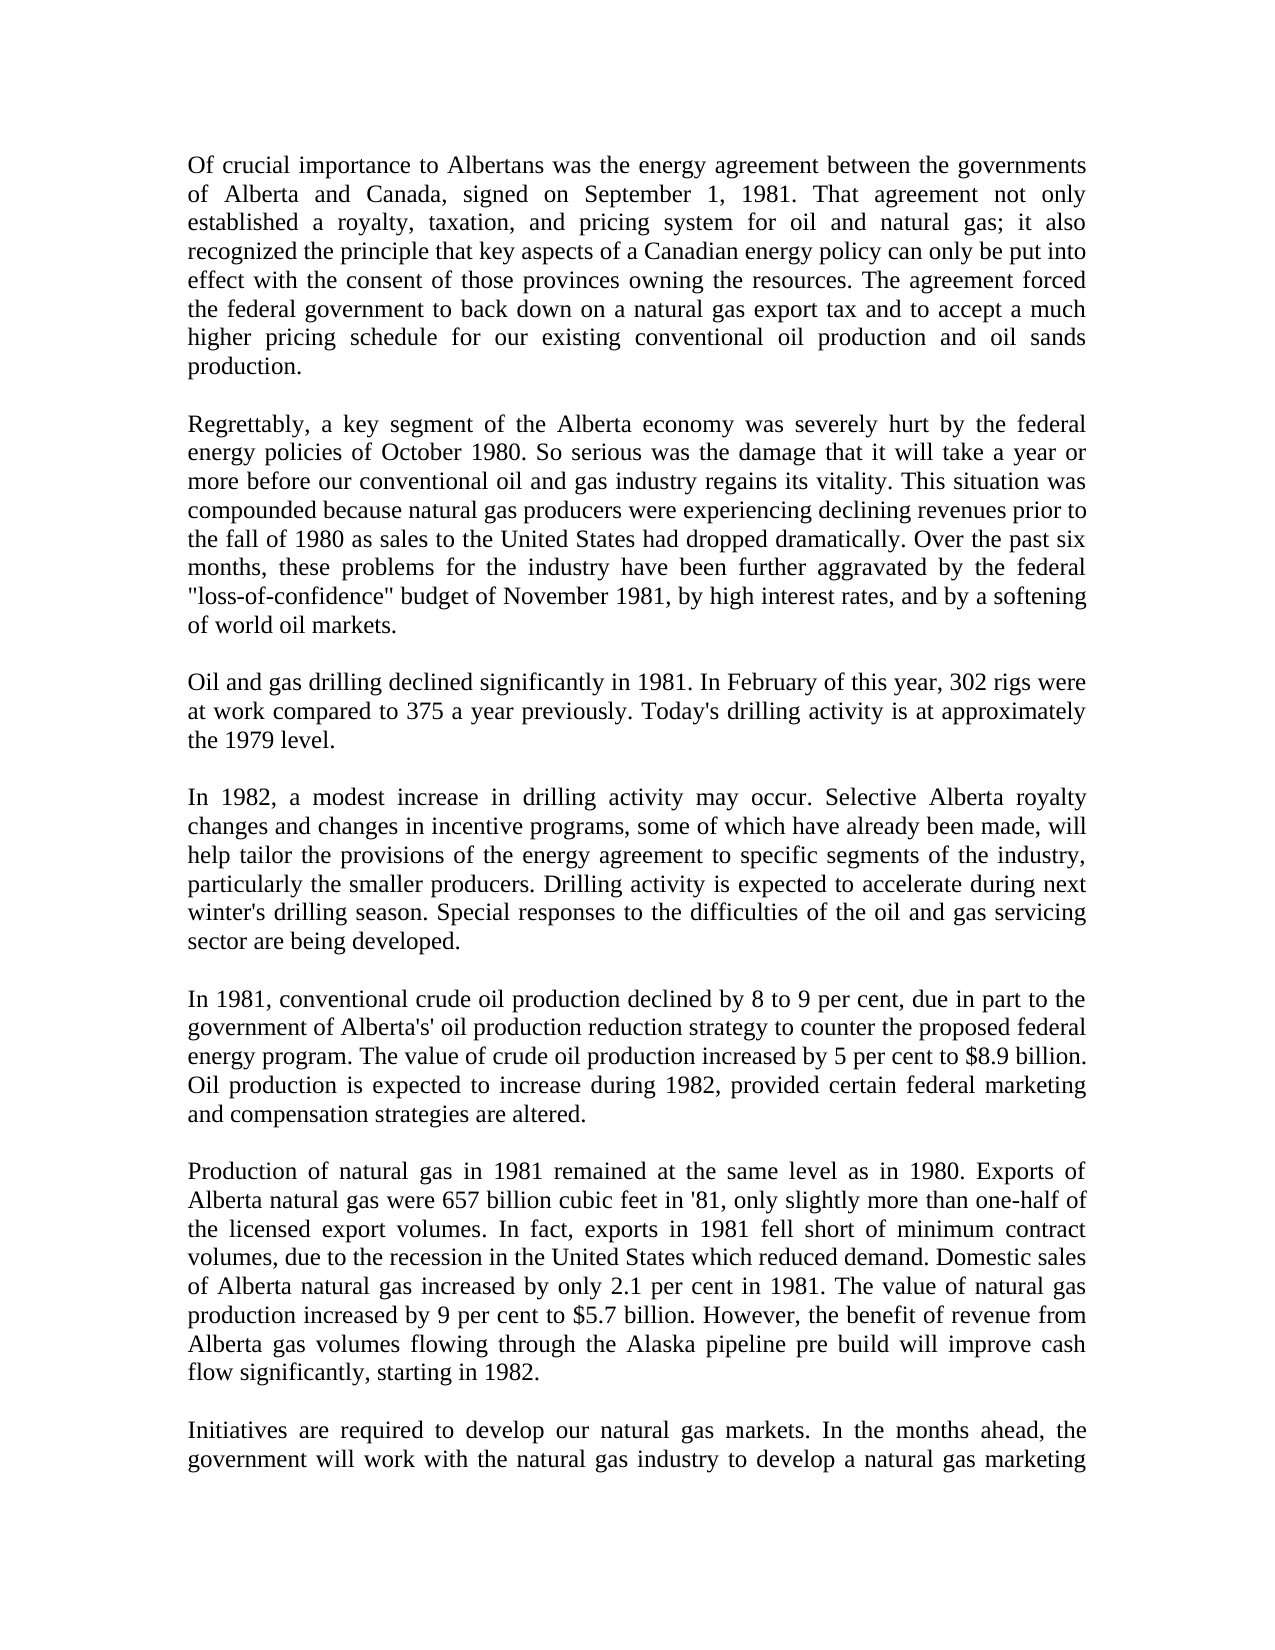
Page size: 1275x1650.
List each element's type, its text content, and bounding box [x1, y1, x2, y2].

text Regrettably, a key segment of the Alberta economy was severely hurt by the federal energy policies of October 1980. So serious was the damage that it will take a year or more before our conventional oil and gas industry regains its vitality. This situation was compounded because natural gas producers were experiencing declining revenues prior to the fall of 1980 as sales to the United States had dropped dramatically. Over the past six months, these problems for the industry have been further aggravated by the federal "loss-of-confidence" budget of November 1981, by high interest rates, and by a softening of world oil markets. [187, 409, 1087, 639]
text Production of natural gas in 1981 remained at the same level as in 1980. Exports of Alberta natural gas were 657 billion cubic feet in '81, only slightly more than one-half of the licensed export volumes. In fact, exports in 1981 fell short of minimum contract volumes, due to the recession in the United States which reduced demand. Domestic sales of Alberta natural gas increased by only 2.1 per cent in 1981. The value of natural gas production increased by 9 per cent to $5.7 billion. However, the benefit of revenue from Alberta gas volumes flowing through the Alaska pipeline pre build will improve cash flow significantly, starting in 1982. [187, 1156, 1087, 1386]
text In 1981, conventional crude oil production declined by 8 to 9 per cent, due in part to the government of Alberta's' oil production reduction strategy to counter the proposed federal energy program. The value of crude oil production increased by 5 per cent to $8.9 billion. Oil production is expected to increase during 1982, provided certain federal marketing and compensation strategies are altered. [187, 984, 1087, 1127]
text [187, 1415, 1087, 1472]
text Of crucial importance to Albertans was the energy agreement between the governments of Alberta and Canada, signed on September 1, 1981. That agreement not only established a royalty, taxation, and pricing system for oil and natural gas; it also recognized the principle that key aspects of a Canadian energy policy can only be put into effect with the consent of those provinces owning the resources. The agreement forced the federal government to back down on a natural gas export tax and to accept a much higher pricing schedule for our existing conventional oil production and oil sands production. [187, 150, 1087, 380]
text Oil and gas drilling declined significantly in 1981. In February of this year, 302 rigs were at work compared to 375 a year previously. Today's drilling activity is at approximately the 1979 level. [187, 667, 1087, 754]
text In 1982, a modest increase in drilling activity may occur. Selective Alberta royalty changes and changes in incentive programs, some of which have already been made, will help tailor the provisions of the energy agreement to specific segments of the industry, particularly the smaller producers. Drilling activity is expected to accelerate during next winter's drilling season. Special responses to the difficulties of the oil and gas servicing sector are being developed. [187, 782, 1087, 955]
